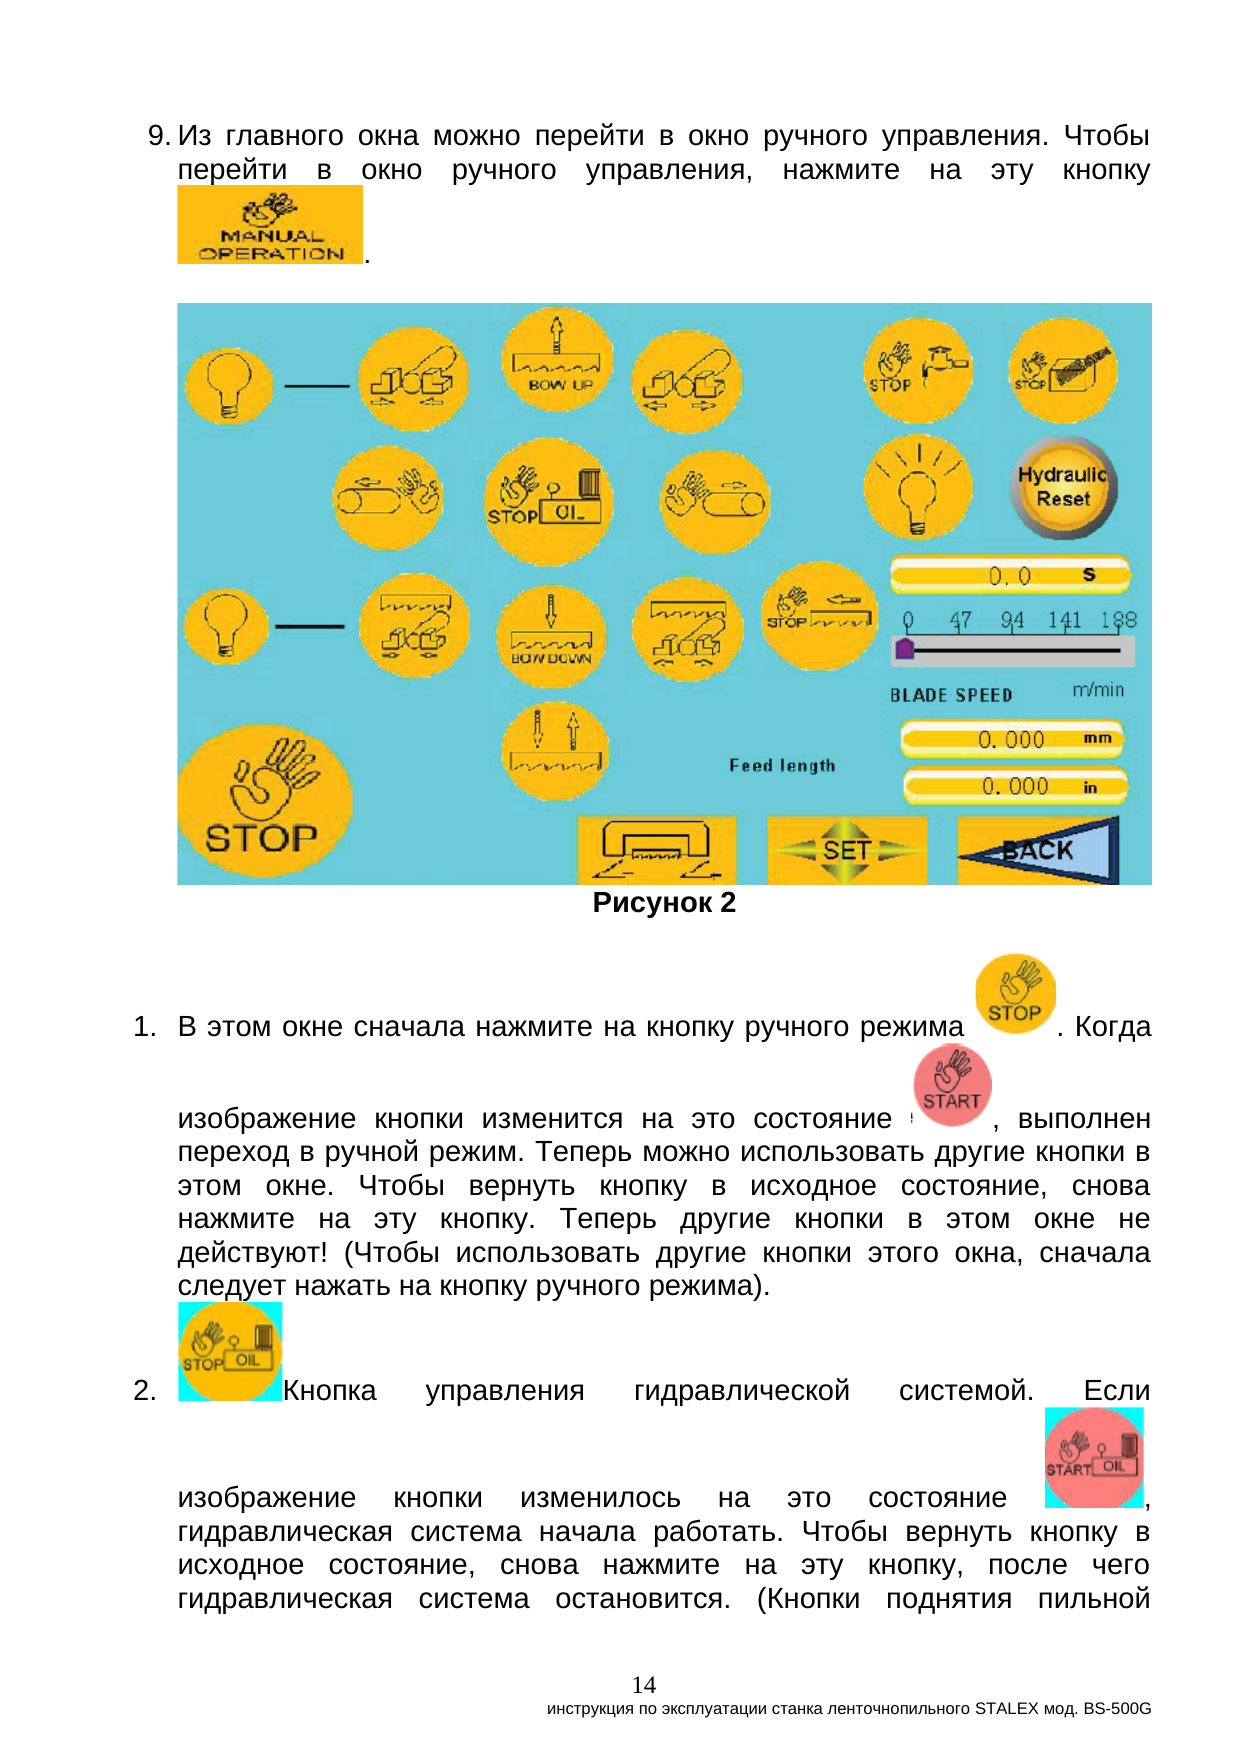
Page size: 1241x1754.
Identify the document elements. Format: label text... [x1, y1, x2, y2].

text Рисунок 2 [177, 885, 1152, 918]
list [133, 1302, 1152, 1614]
list Из главного окна можно перейти в окно ручного управления. Чтобы перейти в окно ручного управления, нажмите на эту кнопку . [148, 118, 1152, 270]
list В этом окне сначала нажмите на кнопку ручного режима . Когда изображение кнопки изменится на это состояние , выполнен переход в ручной режим. Теперь можно использовать другие кнопки в этом окне. Чтобы вернуть кнопку в исходное состояние, снова нажмите на эту кнопку. Теперь другие кнопки в этом окне не действуют! (Чтобы использовать другие кнопки этого окна, сначала следует нажать на кнопку ручного режима). [133, 952, 1152, 1302]
